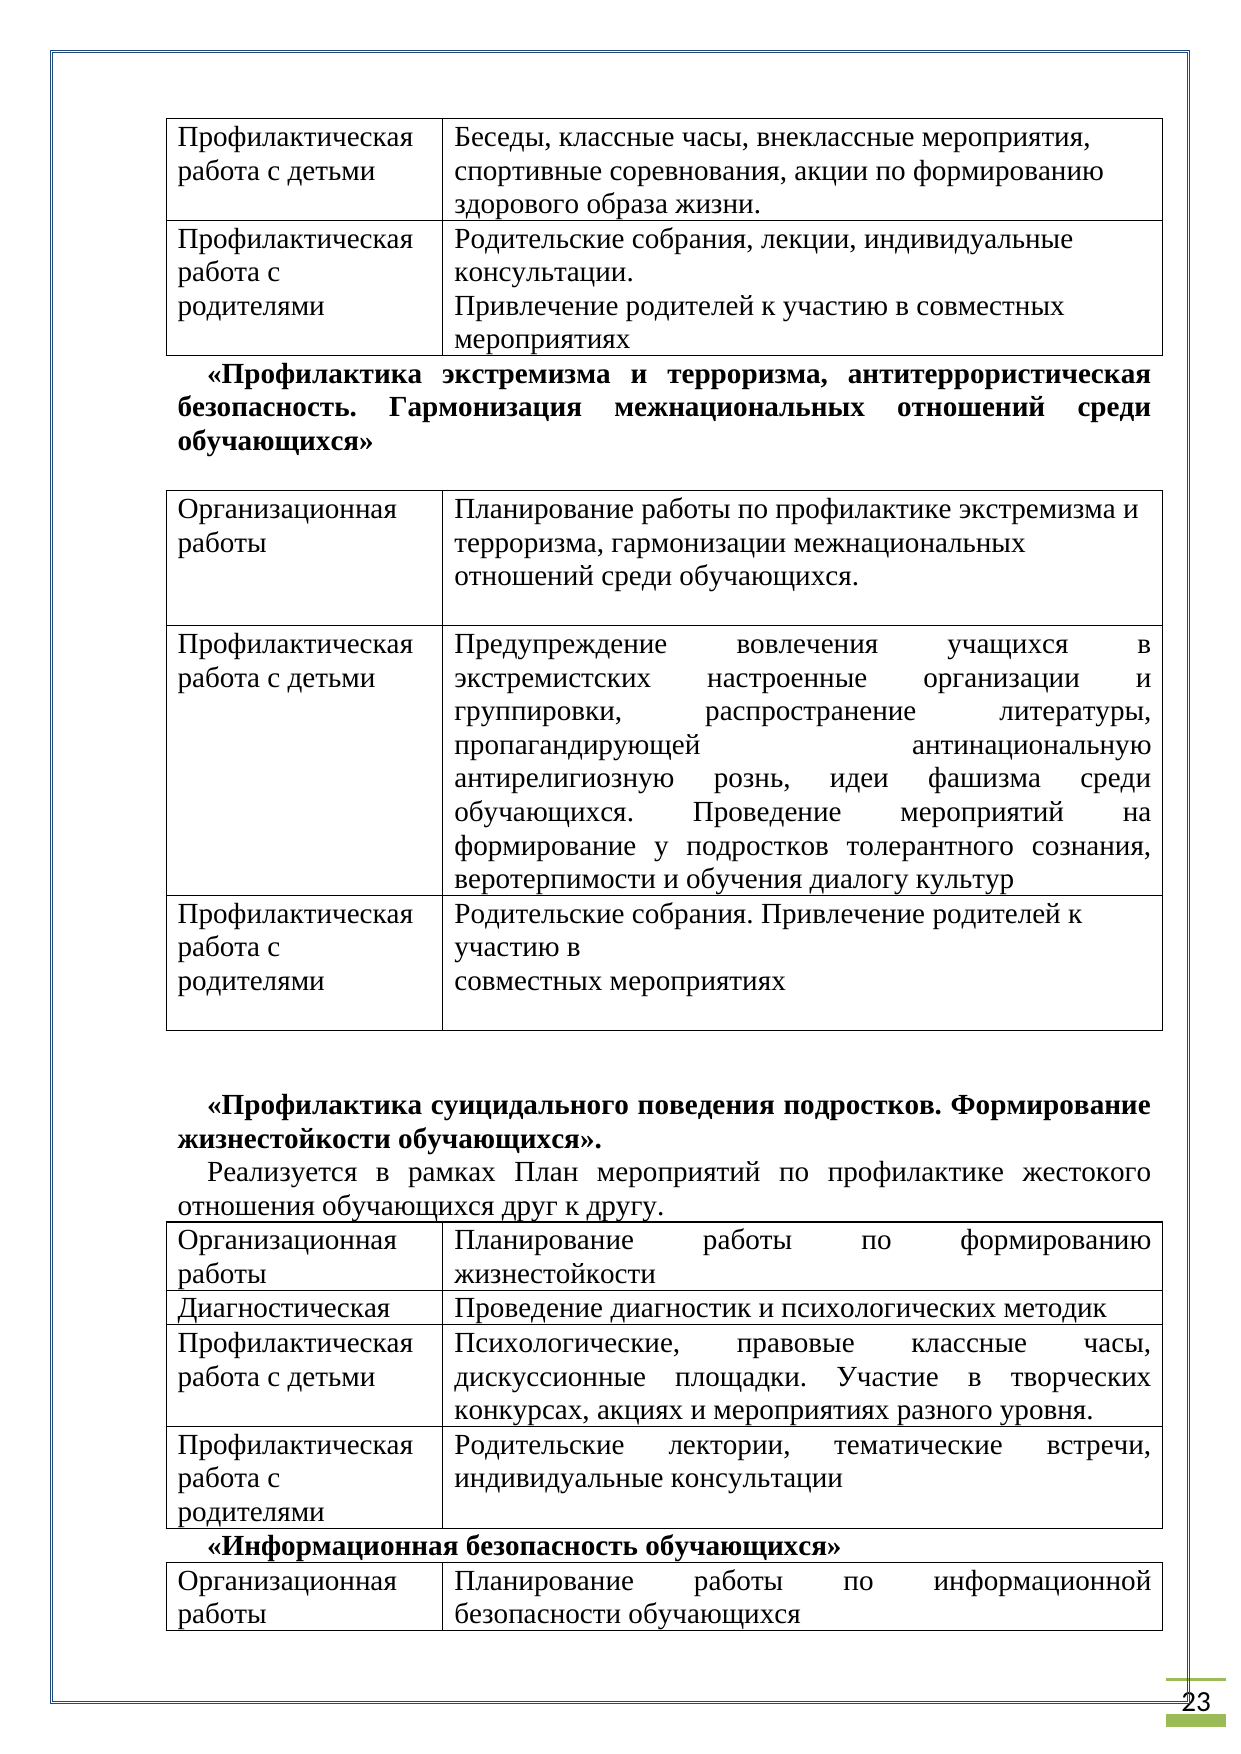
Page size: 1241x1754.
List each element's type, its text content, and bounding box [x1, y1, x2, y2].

table_cell Профилактическая работа с родителями [167, 221, 442, 355]
table_header Организационная работы [167, 1223, 442, 1289]
table_cell Беседы, классные часы, внеклассные мероприятия, спортивные соревнования, акции по формированию здорового образа жизни. [443, 119, 1162, 220]
text Реализуется в рамках План мероприятий по профилактике жестокого отношения обучающихся друг к другу. [177, 1154, 1152, 1221]
table_cell Профилактическая работа с детьми [167, 1325, 442, 1426]
text «Профилактика суицидального поведения подростков. Формирование жизнестойкости обучающихся». [177, 1087, 1152, 1154]
table_cell Родительские собрания. Привлечение родителей к участию в совместных мероприятиях [443, 896, 1162, 1030]
table_header Планирование работы по профилактике экстремизма и терроризма, гармонизации межнациональных отношений среди обучающихся. [443, 491, 1162, 625]
table_cell Родительские лектории, тематические встречи, индивидуальные консультации [443, 1427, 1162, 1527]
table_header Организационная работы [167, 491, 442, 625]
table_cell Профилактическая работа с детьми [167, 119, 442, 220]
table_cell Предупреждение вовлечения учащихся в экстремистских настроенные организации и группировки, распространение литературы, пропагандирующей антинациональную антирелигиозную рознь, идеи фашизма среди обучающихся. Проведение мероприятий на формирование у подростков толерантного сознания, веротерпимости и обучения диалогу культур [443, 626, 1162, 895]
table_cell Профилактическая работа с детьми [167, 626, 442, 895]
table_cell Профилактическая работа с родителями [167, 896, 442, 1030]
text «Информационная безопасность обучающихся» [177, 1529, 1152, 1562]
table_cell Проведение диагностик и психологических методик [443, 1291, 1162, 1324]
table_header Планирование работы по формированию жизнестойкости [443, 1223, 1162, 1289]
text «Профилактика экстремизма и терроризма, антитеррористическая безопасность. Гармонизация межнациональных отношений среди обучающихся» [177, 356, 1152, 457]
table_header Организационная работы [167, 1563, 442, 1630]
table_header Планирование работы по информационной безопасности обучающихся [443, 1563, 1162, 1630]
table_cell Профилактическая работа с родителями [167, 1427, 442, 1527]
table_cell Родительские собрания, лекции, индивидуальные консультации. Привлечение родителей к участию в совместных мероприятиях [443, 221, 1162, 355]
table_cell Психологические, правовые классные часы, дискуссионные площадки. Участие в творческих конкурсах, акциях и мероприятиях разного уровня. [443, 1325, 1162, 1426]
table_cell Диагностическая [167, 1291, 442, 1324]
